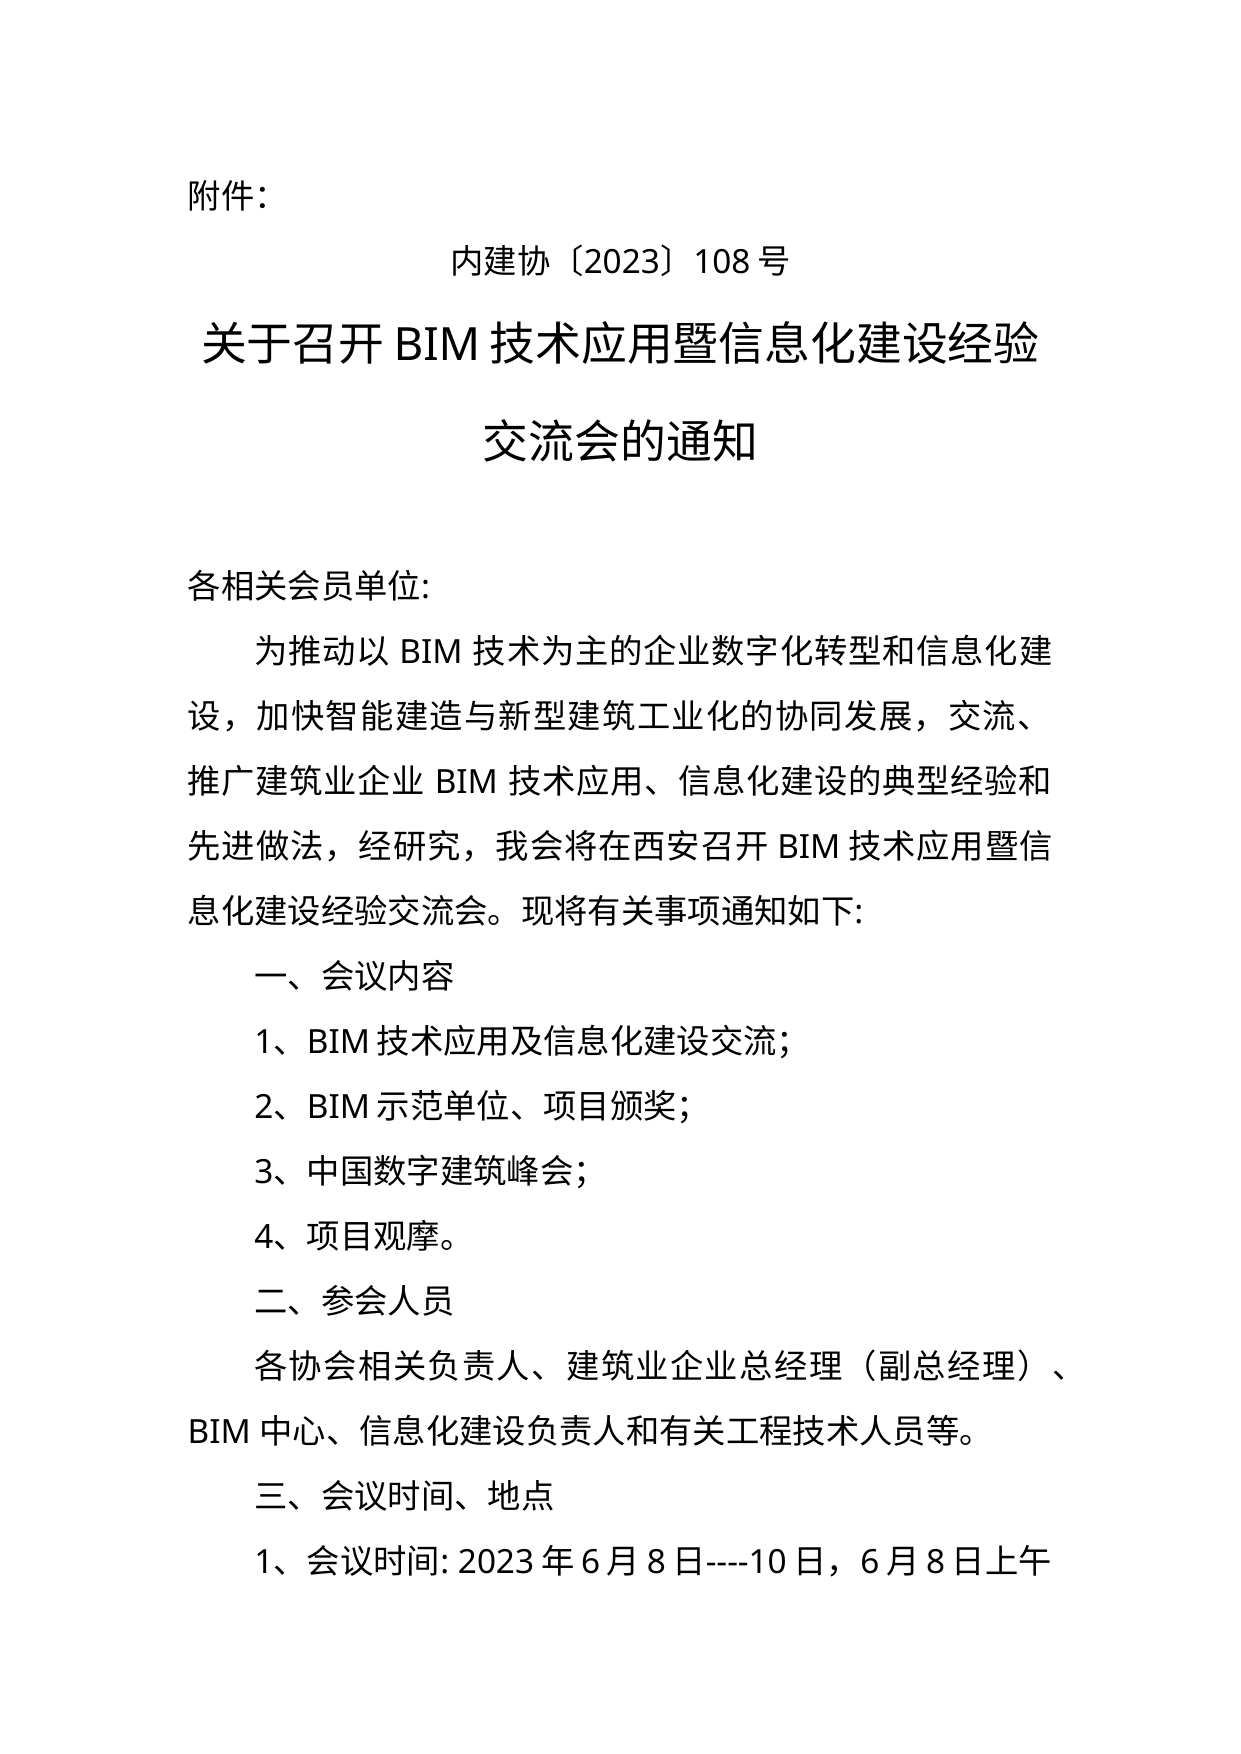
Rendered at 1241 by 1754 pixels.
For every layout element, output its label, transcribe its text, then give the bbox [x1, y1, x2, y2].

text 内建协〔2023〕108号 [187, 227, 1053, 292]
text 各相关会员单位: [187, 552, 1053, 617]
list 参会人员 [187, 1267, 1053, 1332]
list BIM示范单位、项目颁奖； [187, 1072, 1053, 1137]
text 为推动以 BIM 技术为主的企业数字化转型和信息化建设，加快智能建造与新型建筑工业化的协同发展，交流、推广建筑业企业 BIM 技术应用、信息化建设的典型经验和先进做法，经研究，我会将在西安召开BIM技术应用暨信息化建设经验交流会。现将有关事项通知如下: [187, 617, 1053, 942]
list 项目观摩。 [187, 1202, 1053, 1267]
text 关于召开BIM技术应用暨信息化建设经验交流会的通知 [187, 292, 1053, 487]
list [187, 1527, 1053, 1592]
list 中国数字建筑峰会； [187, 1137, 1053, 1202]
list 会议内容 [187, 942, 1053, 1007]
list 会议时间、地点 [187, 1462, 1053, 1527]
list BIM技术应用及信息化建设交流； [187, 1007, 1053, 1072]
text 附件： [187, 162, 1053, 227]
list 各协会相关负责人、建筑业企业总经理（副总经理）、BIM 中心、信息化建设负责人和有关工程技术人员等。 [187, 1332, 1053, 1462]
